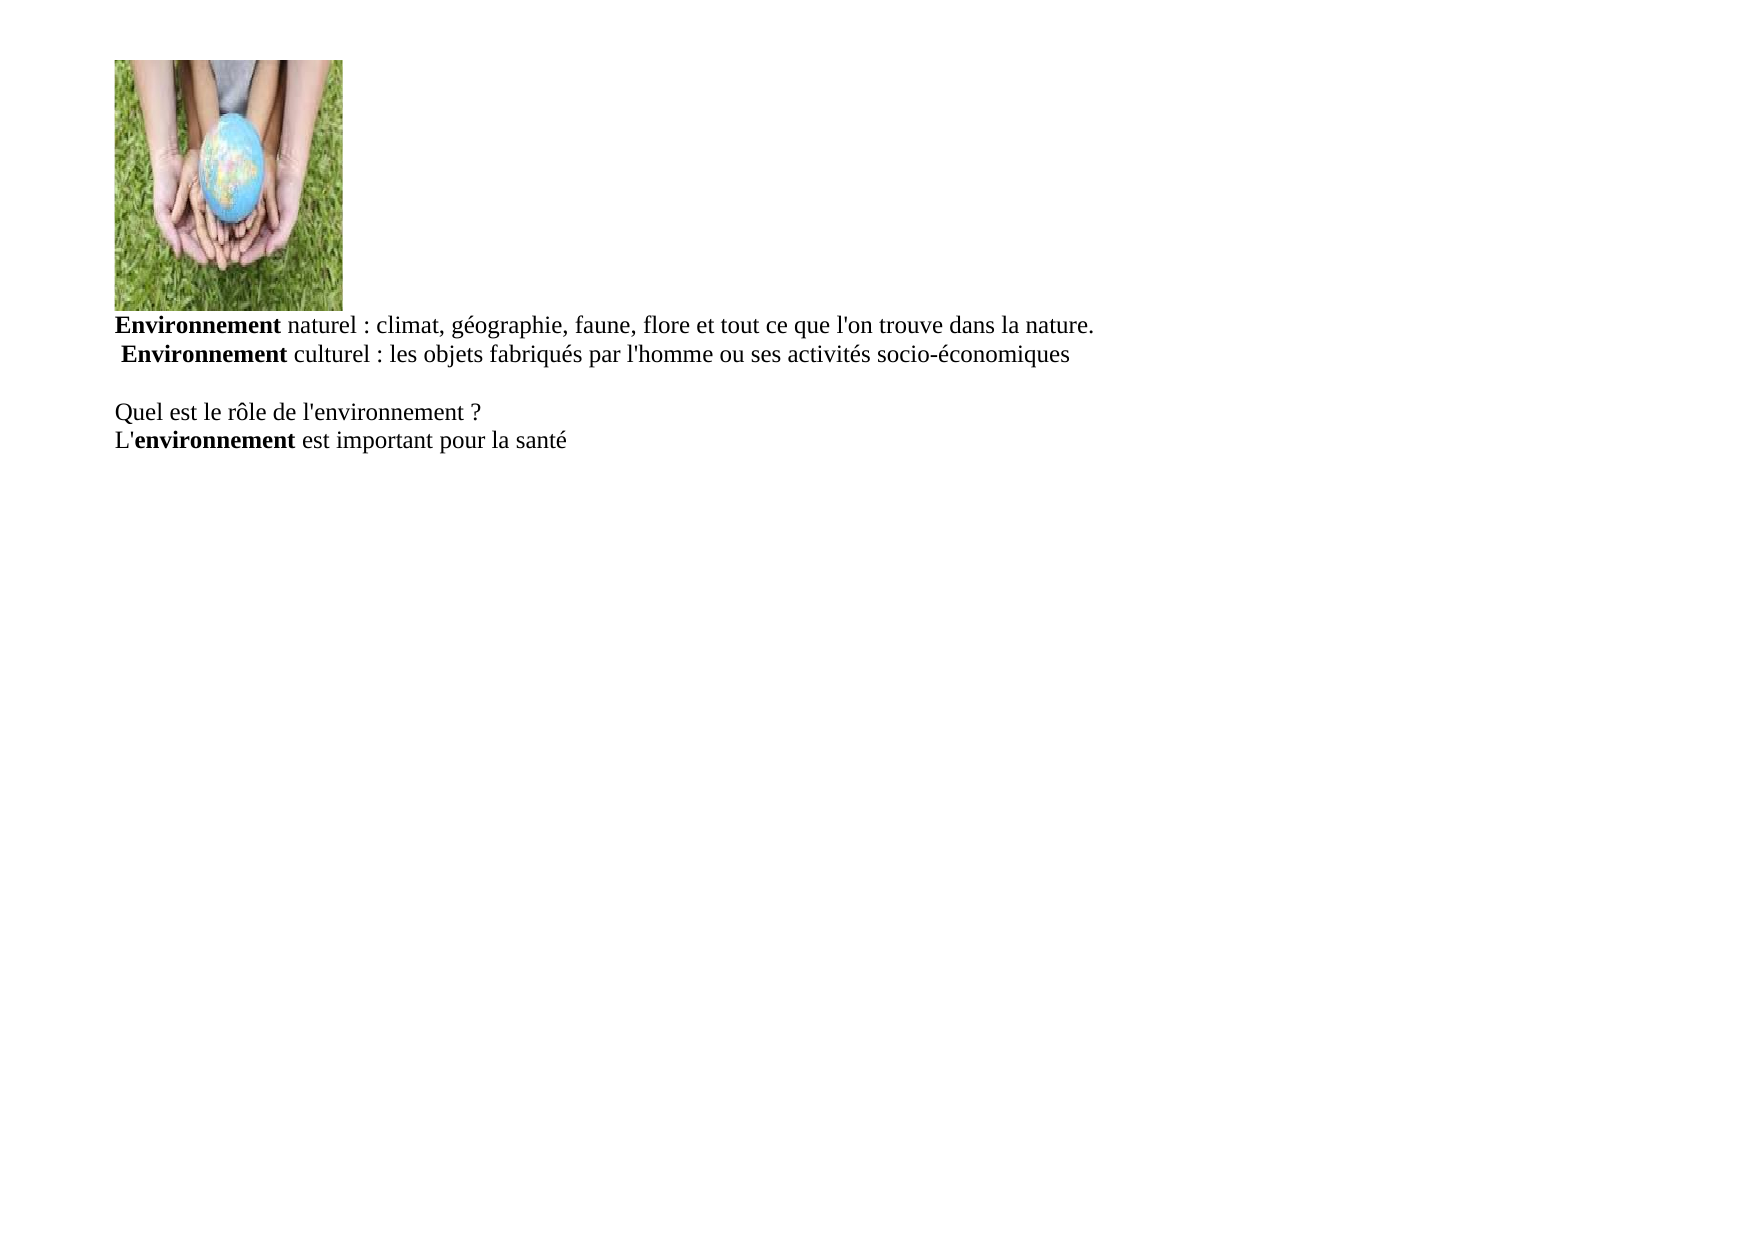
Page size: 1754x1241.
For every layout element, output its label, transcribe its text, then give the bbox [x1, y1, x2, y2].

picture [114, 60, 343, 311]
text L'environnement est important pour la santé [114, 425, 1633, 509]
text Environnement naturel : climat, géographie, faune, flore et tout ce que l'on trouve dans la nature. [114, 310, 1633, 339]
text Environnement culturel : les objets fabriqués par l'homme ou ses activités socio-économiques [114, 339, 1633, 368]
text Quel est le rôle de l'environnement ? [114, 397, 1633, 425]
